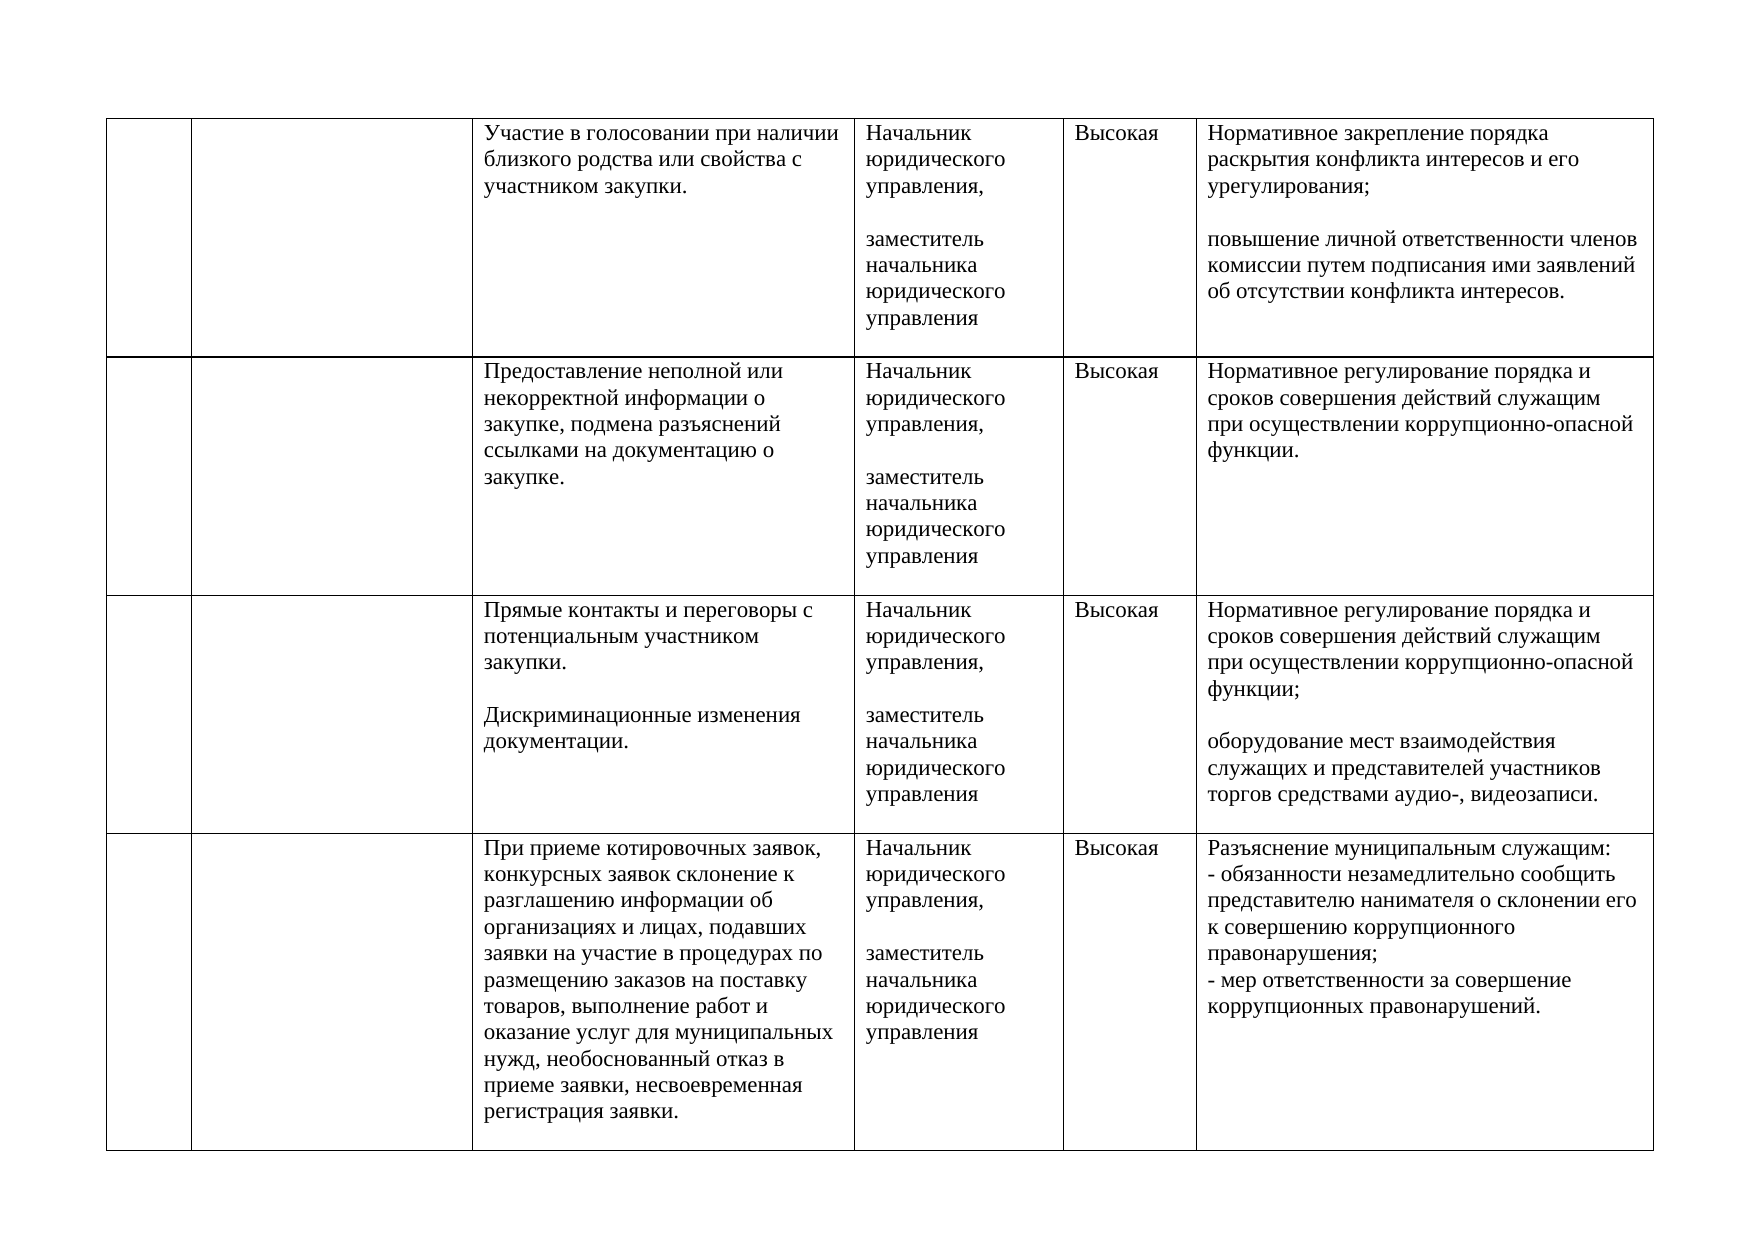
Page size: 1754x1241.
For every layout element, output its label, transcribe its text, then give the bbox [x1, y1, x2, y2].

table_cell Нормативное регулирование порядка и сроков совершения действий служащим при осуществлении коррупционно-опасной функции. [1197, 358, 1653, 594]
table_cell Предоставление неполной или некорректной информации о закупке, подмена разъяснений ссылками на документацию о закупке. [473, 358, 854, 594]
table_cell [192, 596, 472, 833]
table_cell Начальник юридического управления, заместитель начальника юридического управления [855, 834, 1063, 1150]
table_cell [855, 119, 1063, 356]
table_cell [192, 119, 472, 356]
table_cell Прямые контакты и переговоры с потенциальным участником закупки. Дискриминационные изменения документации. [473, 596, 854, 833]
table_cell [107, 358, 191, 594]
table_cell Начальник юридического управления, заместитель начальника юридического управления [855, 596, 1063, 833]
table_cell При приеме котировочных заявок, конкурсных заявок склонение к разглашению информации об организациях и лицах, подавших заявки на участие в процедурах по размещению заказов на поставку товаров, выполнение работ и оказание услуг для муниципальных нужд, необоснованный отказ в приеме заявки, несвоевременная регистрация заявки. [473, 834, 854, 1150]
table_cell Разъяснение муниципальным служащим: - обязанности незамедлительно сообщить представителю нанимателя о склонении его к совершению коррупционного правонарушения; - мер ответственности за совершение коррупционных правонарушений. [1197, 834, 1653, 1150]
table_cell Начальник юридического управления, заместитель начальника юридического управления [855, 358, 1063, 594]
table_cell [192, 358, 472, 594]
table_cell Высокая [1064, 119, 1196, 356]
table_cell Высокая [1064, 834, 1196, 1150]
table_cell [107, 834, 191, 1150]
table_cell [192, 834, 472, 1150]
table_cell Нормативное регулирование порядка и сроков совершения действий служащим при осуществлении коррупционно-опасной функции; оборудование мест взаимодействия служащих и представителей участников торгов средствами аудио-, видеозаписи. [1197, 596, 1653, 833]
table_cell Нормативное закрепление порядка раскрытия конфликта интересов и его урегулирования; повышение личной ответственности членов комиссии путем подписания ими заявлений об отсутствии конфликта интересов. [1197, 119, 1653, 356]
table_cell [107, 596, 191, 833]
table_cell Высокая [1064, 358, 1196, 594]
table_cell [107, 119, 191, 356]
table_cell Участие в голосовании при наличии близкого родства или свойства с участником закупки. [473, 119, 854, 356]
table_cell Высокая [1064, 596, 1196, 833]
